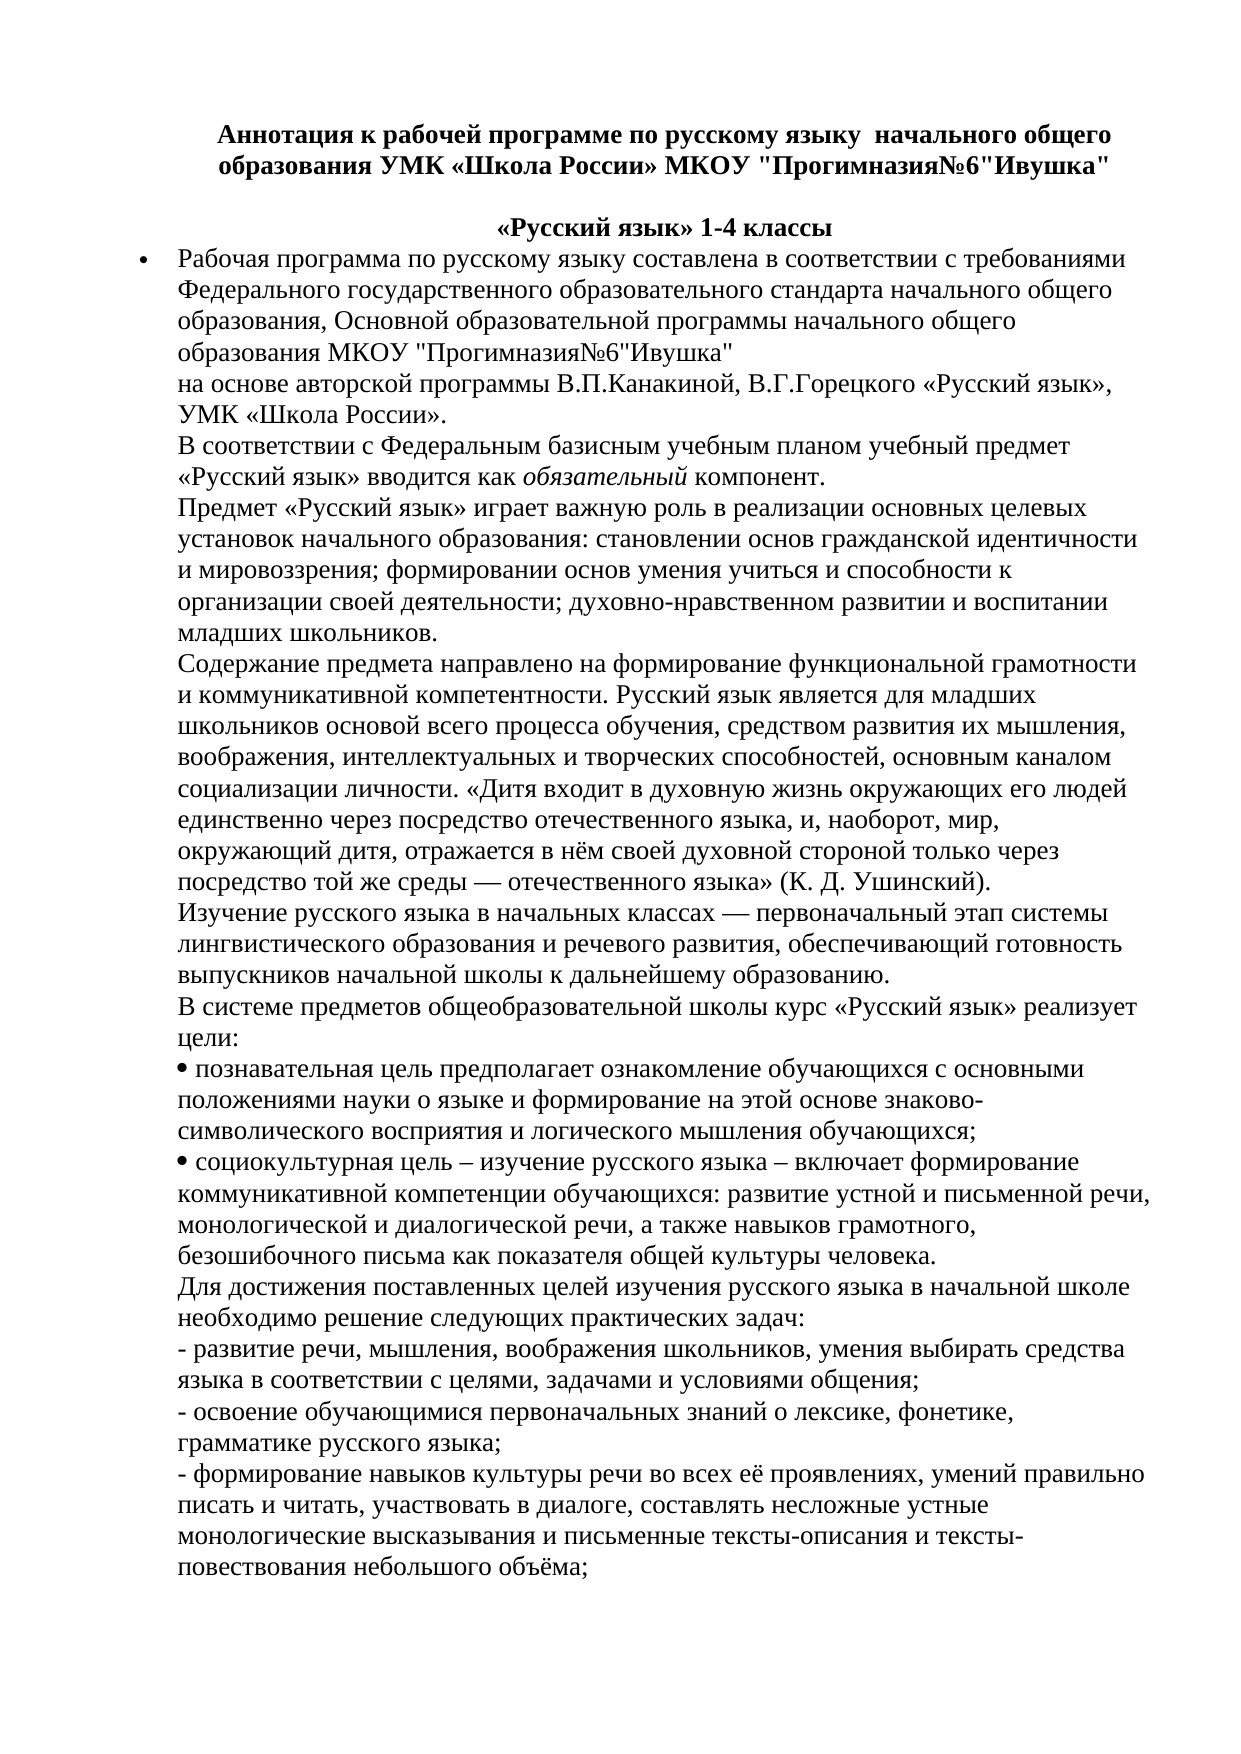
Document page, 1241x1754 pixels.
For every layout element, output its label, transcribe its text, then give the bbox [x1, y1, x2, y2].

text Для достижения поставленных целей изучения русского языка в начальной школе необходимо решение следующих практических задач: [177, 1270, 1152, 1332]
text социокультурная цель – изучение русского языка – включает формирование коммуникативной компетенции обучающихся: развитие устной и письменной речи, монологической и диалогической речи, а также навыков грамотного, безошибочного письма как показателя общей культуры человека. [177, 1146, 1152, 1270]
text Предмет «Русский язык» играет важную роль в реализации основных целевых установок начального образования: становлении основ гражданской идентичности и мировоззрения; формировании основ умения учиться и способности к организации своей деятельности; духовно-нравственном развитии и воспитании младших школьников. [177, 491, 1152, 647]
text «Русский язык» 1-4 классы [177, 211, 1152, 242]
text Изучение русского языка в начальных классах — первоначальный этап системы лингвистического образования и речевого развития, обеспечивающий готовность выпускников начальной школы к дальнейшему образованию. [177, 896, 1152, 990]
text - развитие речи, мышления, воображения школьников, умения выбирать средства языка в соответствии с целями, задачами и условиями общения; [177, 1332, 1152, 1395]
text В системе предметов общеобразовательной школы курс «Русский язык» реализует цели: [177, 990, 1152, 1052]
text Содержание предмета направлено на формирование функциональной грамотности и коммуникативной компетентности. Русский язык является для младших школьников основой всего процесса обучения, средством развития их мышления, воображения, интеллектуальных и творческих способностей, основным каналом социализации личности. «Дитя входит в духовную жизнь окружающих его людей единственно через посредство отечественного языка, и, наоборот, мир, окружающий дитя, отражается в нём своей духовной стороной только через посредство той же среды — отечественного языка» (К. Д. Ушинский). [177, 647, 1152, 896]
text В соответствии с Федеральным базисным учебным планом учебный предмет «Русский язык» вводится как обязательный компонент. [177, 429, 1152, 491]
text - формирование навыков культуры речи во всех её проявлениях, умений правильно писать и читать, участвовать в диалоге, составлять несложные устные монологические высказывания и письменные тексты-описания и тексты-повествования небольшого объёма; [177, 1457, 1152, 1582]
text - освоение обучающимися первоначальных знаний о лексике, фонетике, грамматике русского языка; [177, 1395, 1152, 1457]
text познавательная цель предполагает ознакомление обучающихся с основными положениями науки о языке и формирование на этой основе знаково-символического восприятия и логического мышления обучающихся; [177, 1052, 1152, 1146]
list Рабочая программа по русскому языку составлена в соответствии с требованиями Федерального государственного образовательного стандарта начального общего образования, Основной образовательной программы начального общего образования МКОУ "Прогимназия№6"Ивушка" [140, 242, 1152, 367]
text Аннотация к рабочей программе по русскому языку начального общего образования УМК «Школа России» МКОУ "Прогимназия№6"Ивушка" [177, 118, 1152, 180]
text на основе авторской программы В.П.Канакиной, В.Г.Горецкого «Русский язык», УМК «Школа России». [177, 367, 1152, 429]
